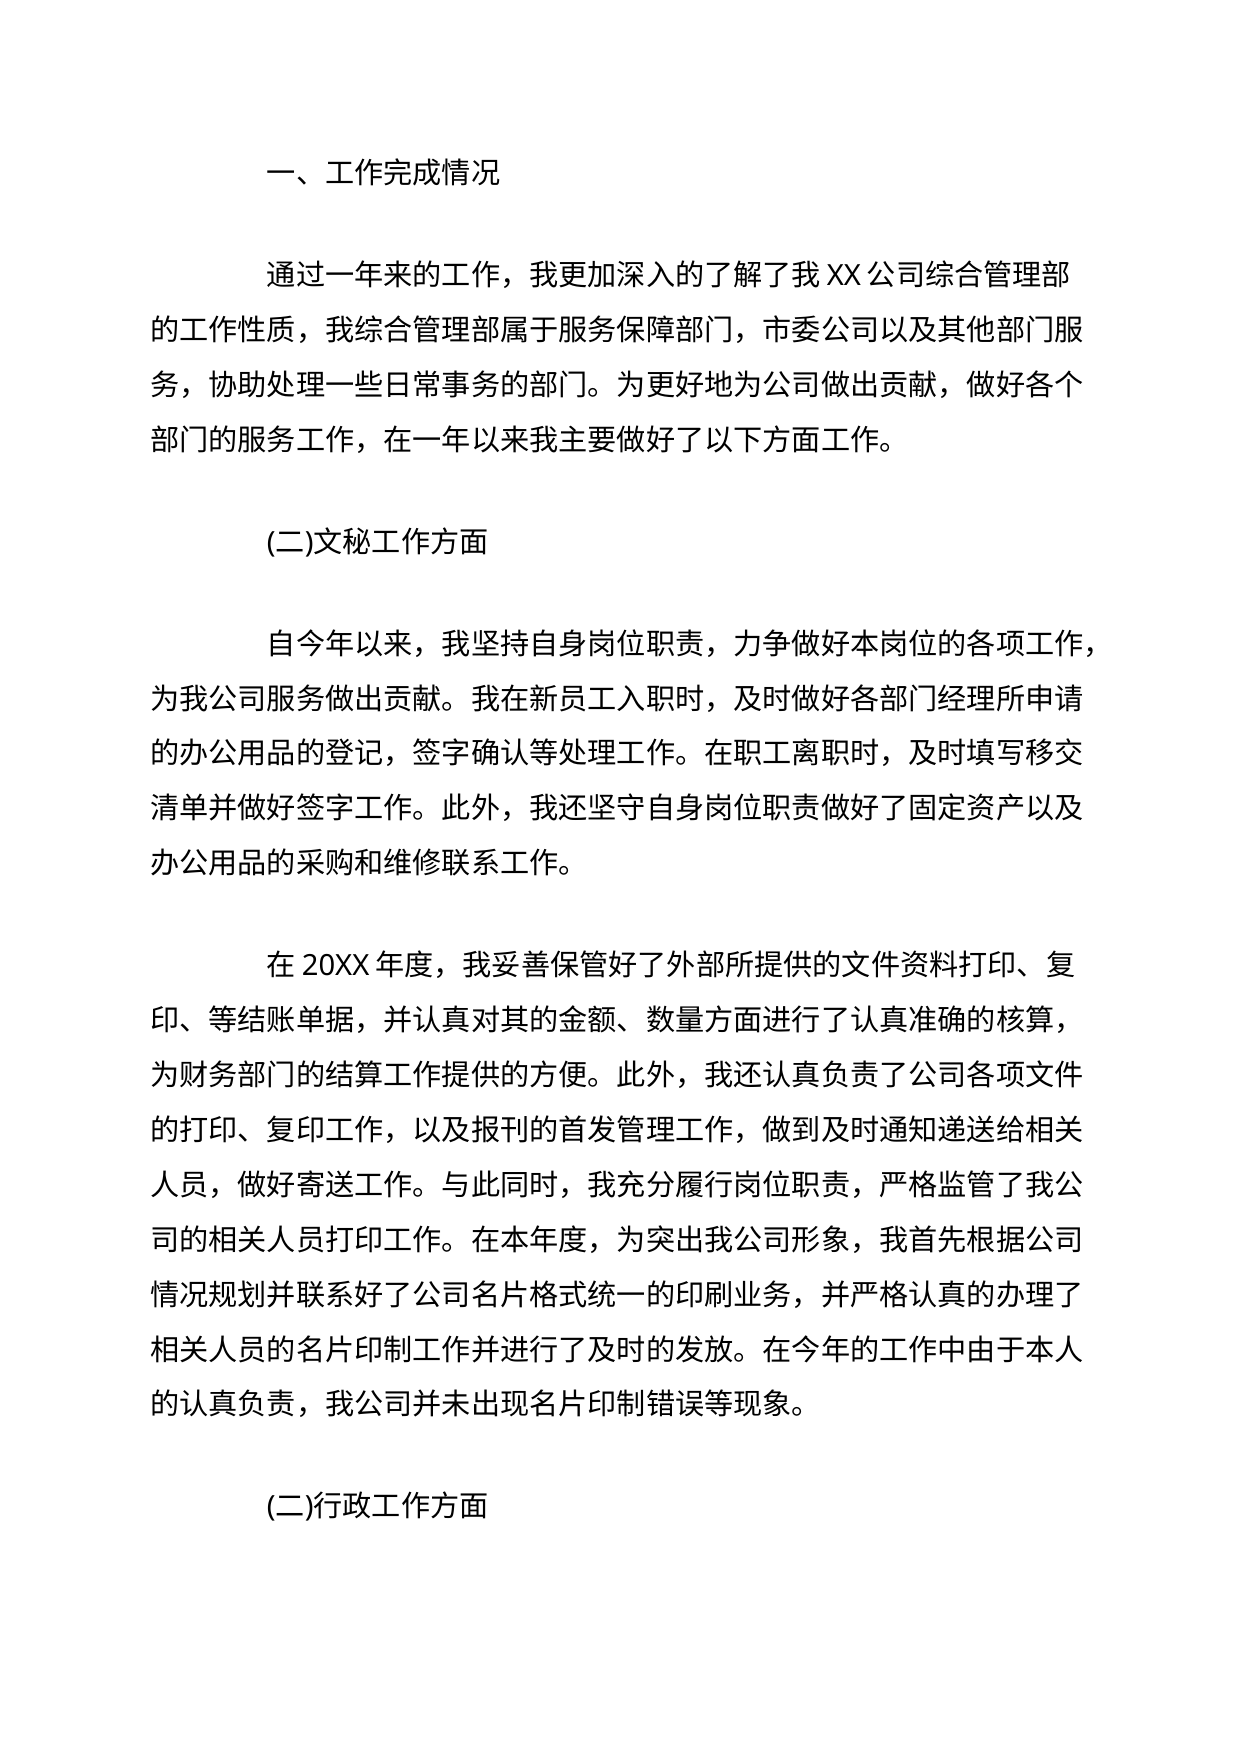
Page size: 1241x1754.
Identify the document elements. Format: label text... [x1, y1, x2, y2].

text (二)文秘工作方面 [150, 518, 1090, 561]
text 通过一年来的工作，我更加深入的了解了我XX公司综合管理部的工作性质，我综合管理部属于服务保障部门，市委公司以及其他部门服务，协助处理一些日常事务的部门。为更好地为公司做出贡献，做好各个部门的服务工作，在一年以来我主要做好了以下方面工作。 [150, 252, 1090, 459]
text 在20XX年度，我妥善保管好了外部所提供的文件资料打印、复印、等结账单据，并认真对其的金额、数量方面进行了认真准确的核算，为财务部门的结算工作提供的方便。此外，我还认真负责了公司各项文件的打印、复印工作，以及报刊的首发管理工作，做到及时通知递送给相关人员，做好寄送工作。与此同时，我充分履行岗位职责，严格监管了我公司的相关人员打印工作。在本年度，为突出我公司形象，我首先根据公司情况规划并联系好了公司名片格式统一的印刷业务，并严格认真的办理了相关人员的名片印制工作并进行了及时的发放。在今年的工作中由于本人的认真负责，我公司并未出现名片印制错误等现象。 [150, 942, 1090, 1423]
text 一、工作完成情况 [150, 150, 1090, 192]
text 自今年以来，我坚持自身岗位职责，力争做好本岗位的各项工作，为我公司服务做出贡献。我在新员工入职时，及时做好各部门经理所申请的办公用品的登记，签字确认等处理工作。在职工离职时，及时填写移交清单并做好签字工作。此外，我还坚守自身岗位职责做好了固定资产以及办公用品的采购和维修联系工作。 [150, 620, 1090, 882]
text (二)行政工作方面 [150, 1483, 1090, 1525]
